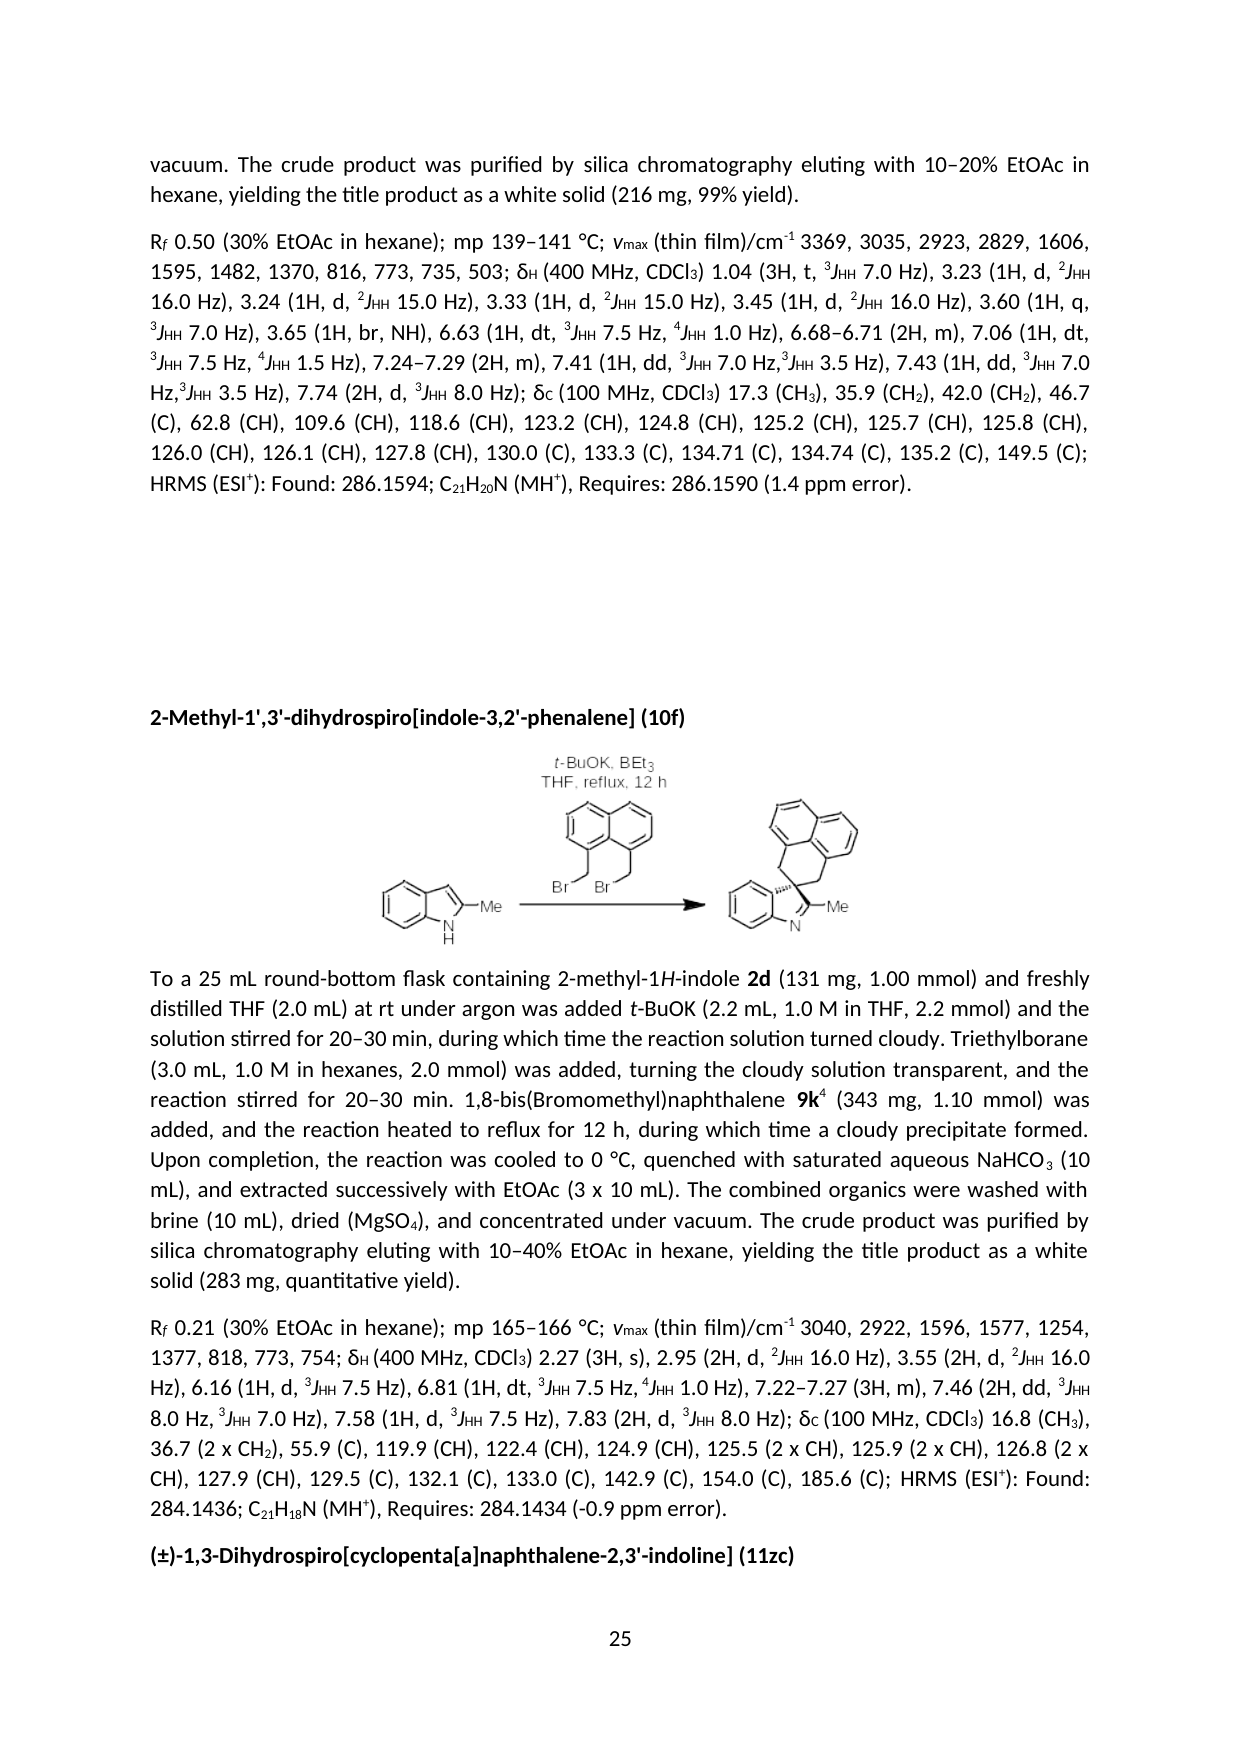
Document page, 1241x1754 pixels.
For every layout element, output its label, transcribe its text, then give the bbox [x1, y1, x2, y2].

text 2-Methyl-1',3'-dihydrospiro[indole-3,2'-phenalene] (10f) [150, 703, 1090, 731]
text To a 25 mL round-bottom flask containing 2-methyl-1H-indole 2d (131 mg, 1.00 mmol) and freshly distilled THF (2.0 mL) at rt under argon was added t-BuOK (2.2 mL, 1.0 M in THF, 2.2 mmol) and the solution stirred for 20–30 min, during which time the reaction solution turned cloudy. Triethylborane (3.0 mL, 1.0 M in hexanes, 2.0 mmol) was added, turning the cloudy solution transparent, and the reaction stirred for 20–30 min. 1,8-bis(Bromomethyl)naphthalene 9k4 (343 mg, 1.10 mmol) was added, and the reaction heated to reflux for 12 h, during which time a cloudy precipitate formed. Upon completion, the reaction was cooled to 0 °C, quenched with saturated aqueous NaHCO3 (10 mL), and extracted successively with EtOAc (3 x 10 mL). The combined organics were washed with brine (10 mL), dried (MgSO4), and concentrated under vacuum. The crude product was purified by silica chromatography eluting with 10–40% EtOAc in hexane, yielding the title product as a white solid (283 mg, quantitative yield). [150, 964, 1090, 1294]
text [150, 150, 1090, 208]
text Rf 0.21 (30% EtOAc in hexane); mp 165–166 °C; vmax (thin film)/cm-1 3040, 2922, 1596, 1577, 1254, 1377, 818, 773, 754; δH (400 MHz, CDCl3) 2.27 (3H, s), 2.95 (2H, d, 2JHH 16.0 Hz), 3.55 (2H, d, 2JHH 16.0 Hz), 6.16 (1H, d, 3JHH 7.5 Hz), 6.81 (1H, dt, 3JHH 7.5 Hz, 4JHH 1.0 Hz), 7.22–7.27 (3H, m), 7.46 (2H, dd, 3JHH 8.0 Hz, 3JHH 7.0 Hz), 7.58 (1H, d, 3JHH 7.5 Hz), 7.83 (2H, d, 3JHH 8.0 Hz); δC (100 MHz, CDCl3) 16.8 (CH3), 36.7 (2 x CH2), 55.9 (C), 119.9 (CH), 122.4 (CH), 124.9 (CH), 125.5 (2 x CH), 125.9 (2 x CH), 126.8 (2 x CH), 127.9 (CH), 129.5 (C), 132.1 (C), 133.0 (C), 142.9 (C), 154.0 (C), 185.6 (C); HRMS (ESI+): Found: 284.1436; C21H18N (MH+), Requires: 284.1434 (-0.9 ppm error). [150, 1313, 1090, 1522]
text (±)-1,3-Dihydrospiro[cyclopenta[a]naphthalene-2,3'-indoline] (11zc) [150, 1541, 1090, 1569]
text Rf 0.50 (30% EtOAc in hexane); mp 139–141 °C; vmax (thin film)/cm-1 3369, 3035, 2923, 2829, 1606, 1595, 1482, 1370, 816, 773, 735, 503; δH (400 MHz, CDCl3) 1.04 (3H, t, 3JHH 7.0 Hz), 3.23 (1H, d, 2JHH 16.0 Hz), 3.24 (1H, d, 2JHH 15.0 Hz), 3.33 (1H, d, 2JHH 15.0 Hz), 3.45 (1H, d, 2JHH 16.0 Hz), 3.60 (1H, q, 3JHH 7.0 Hz), 3.65 (1H, br, NH), 6.63 (1H, dt, 3JHH 7.5 Hz, 4JHH 1.0 Hz), 6.68–6.71 (2H, m), 7.06 (1H, dt, 3JHH 7.5 Hz, 4JHH 1.5 Hz), 7.24–7.29 (2H, m), 7.41 (1H, dd, 3JHH 7.0 Hz,3JHH 3.5 Hz), 7.43 (1H, dd, 3JHH 7.0 Hz,3JHH 3.5 Hz), 7.74 (2H, d, 3JHH 8.0 Hz); δC (100 MHz, CDCl3) 17.3 (CH3), 35.9 (CH2), 42.0 (CH2), 46.7 (C), 62.8 (CH), 109.6 (CH), 118.6 (CH), 123.2 (CH), 124.8 (CH), 125.2 (CH), 125.7 (CH), 125.8 (CH), 126.0 (CH), 126.1 (CH), 127.8 (CH), 130.0 (C), 133.3 (C), 134.71 (C), 134.74 (C), 135.2 (C), 149.5 (C); HRMS (ESI+): Found: 286.1594; C21H20N (MH+), Requires: 286.1590 (1.4 ppm error). [150, 227, 1090, 497]
